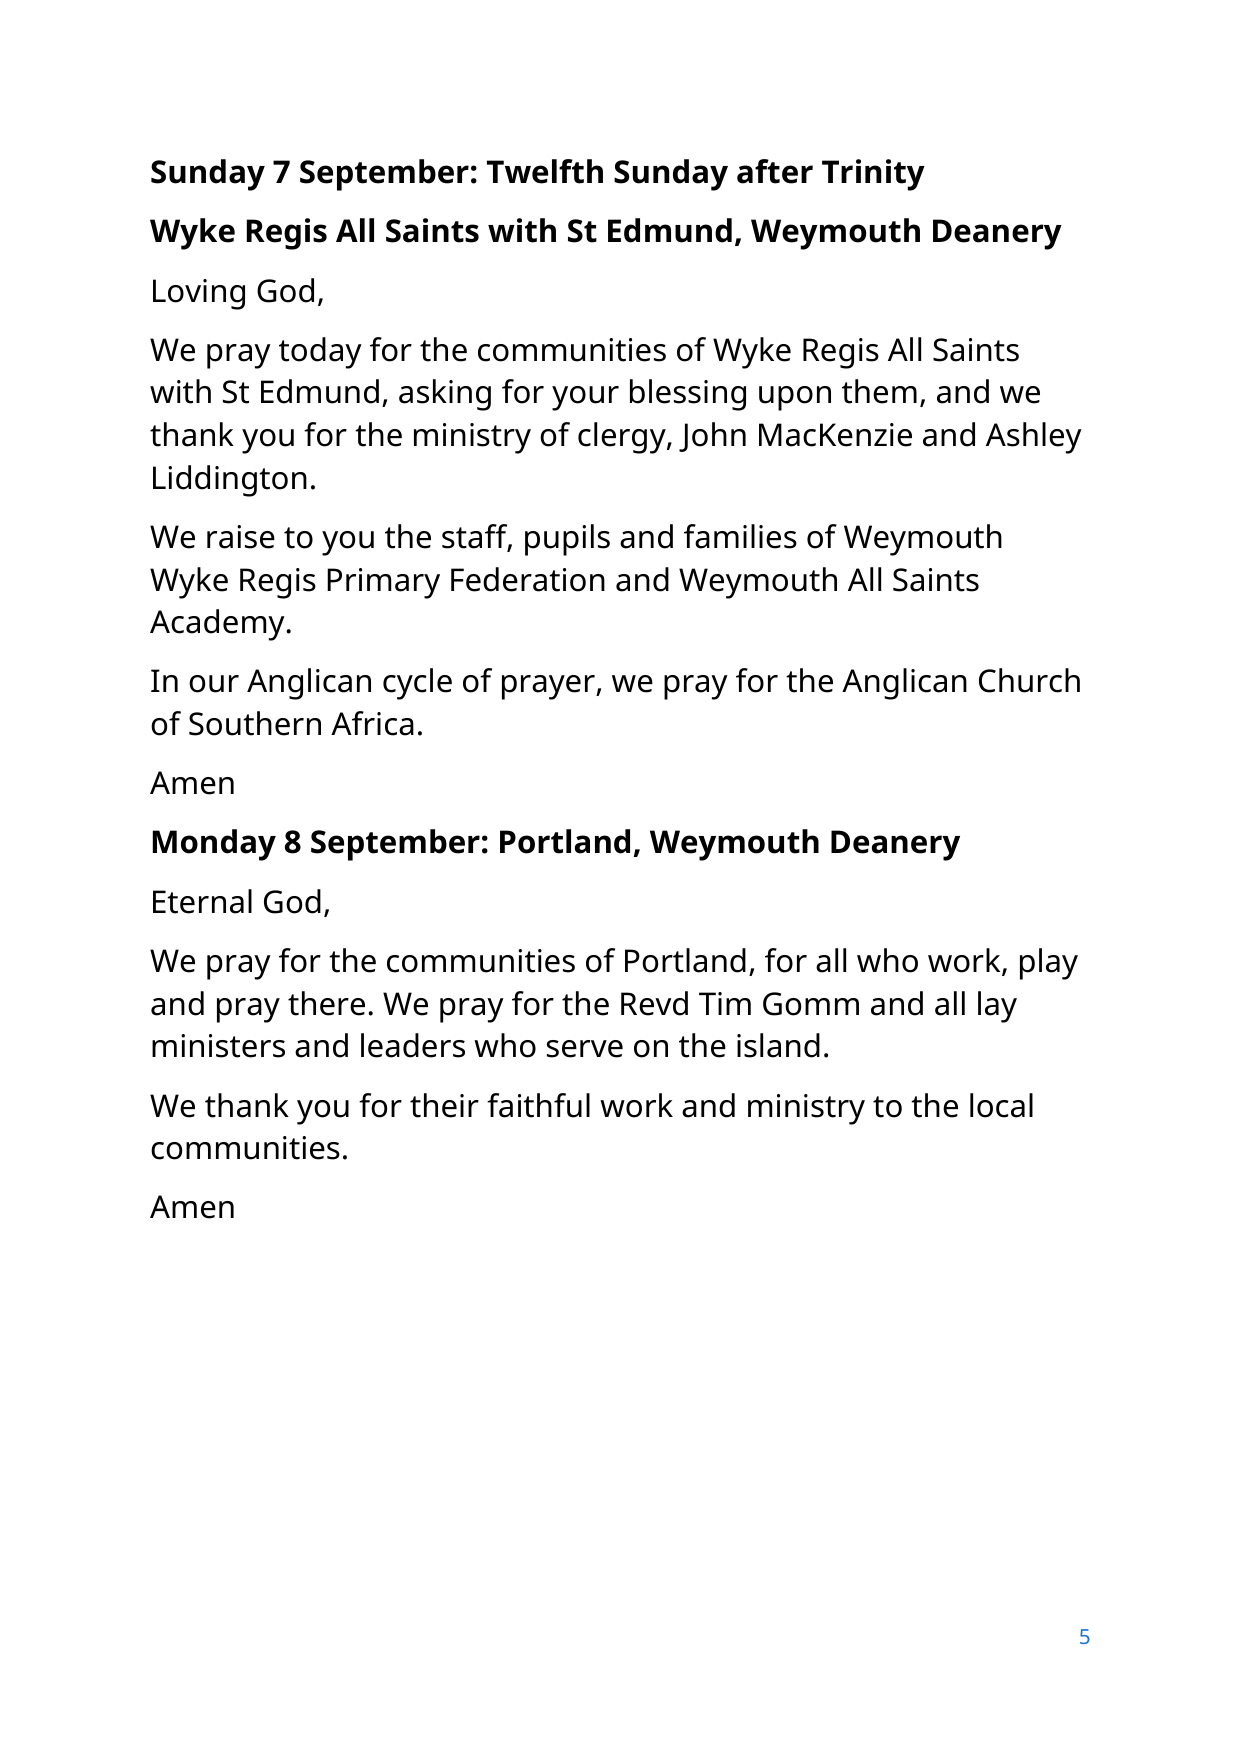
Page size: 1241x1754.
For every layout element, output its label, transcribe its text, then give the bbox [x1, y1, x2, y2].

text Monday 8 September: Portland, Weymouth Deanery [150, 821, 1090, 863]
text We thank you for their faithful work and ministry to the local communities. [150, 1083, 1090, 1169]
text We pray today for the communities of Wyke Regis All Saints with St Edmund, asking for your blessing upon them, and we thank you for the ministry of clergy, John MacKenzie and Ashley Liddington. [150, 328, 1090, 498]
text Loving God, [150, 268, 1090, 311]
text Eternal God, [150, 880, 1090, 922]
text In our Anglican cycle of prayer, we pray for the Anglican Church of Southern Africa. [150, 659, 1090, 744]
text Wyke Regis All Saints with St Edmund, Weymouth Deanery [150, 209, 1090, 252]
text We raise to you the staff, pupils and families of Weymouth Wyke Regis Primary Federation and Weymouth All Saints Academy. [150, 515, 1090, 643]
text Amen [150, 1185, 1090, 1228]
text Amen [150, 761, 1090, 804]
text We pray for the communities of Portland, for all who work, play and pray there. We pray for the Revd Tim Gomm and all lay ministers and leaders who serve on the island. [150, 939, 1090, 1067]
text Sunday 7 September: Twelfth Sunday after Trinity [150, 150, 1090, 193]
